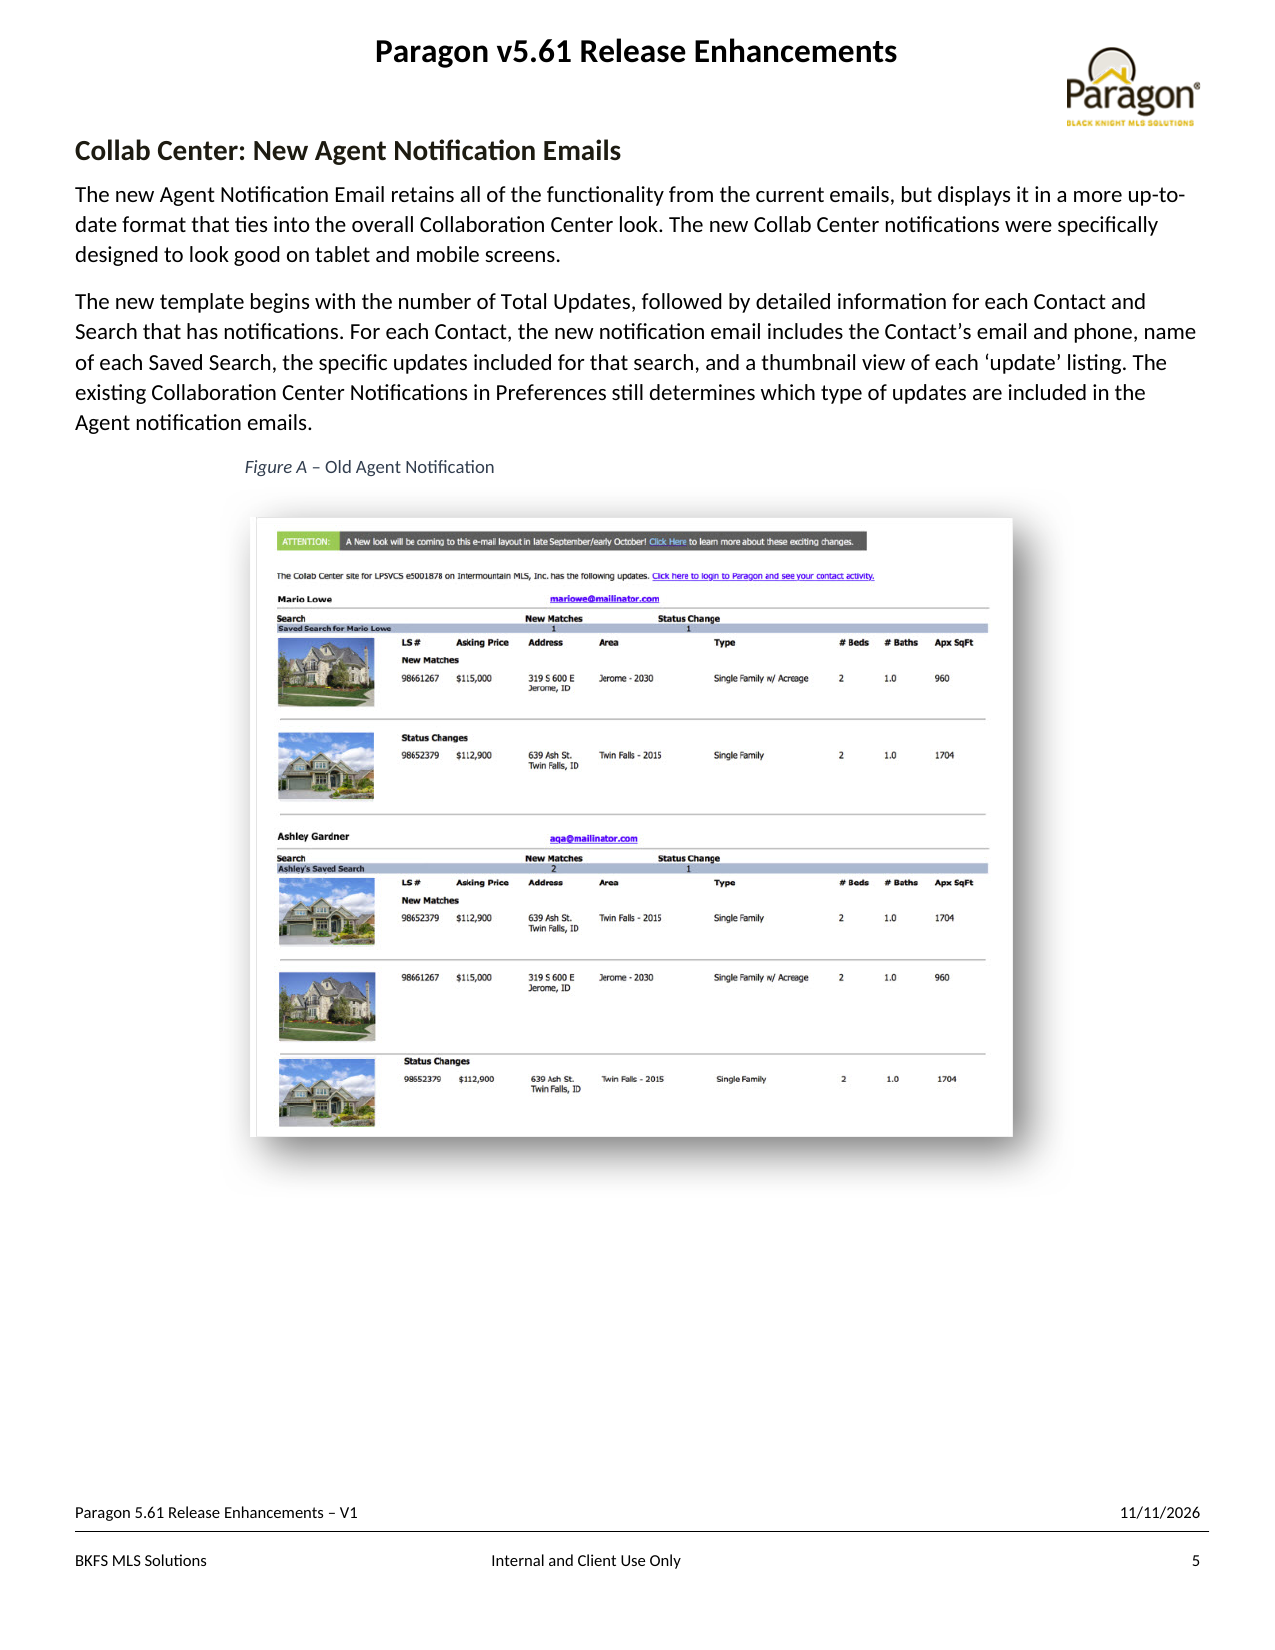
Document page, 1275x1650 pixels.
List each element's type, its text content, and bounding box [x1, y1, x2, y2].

picture [250, 517, 1013, 1137]
text Figure A – Old Agent Notification [244, 455, 1200, 478]
text The new template begins with the number of Total Updates, followed by detailed information for each Contact and Search that has notifications. For each Contact, the new notification email includes the Contact’s email and phone, name of each Saved Search, the specific updates included for that search, and a thumbnail view of each ‘update’ listing. The existing Collaboration Center Notifications in Preferences still determines which type of updates are included in the Agent notification emails. [75, 287, 1200, 436]
subtitle Collab Center: New Agent Notification Emails [75, 94, 1155, 167]
picture [1067, 47, 1200, 128]
text The new Agent Notification Email retains all of the functionality from the current emails, but displays it in a more up-to-date format that ties into the overall Collaboration Center look. The new Collab Center notifications were specifically designed to look good on tablet and mobile screens. [75, 180, 1200, 268]
